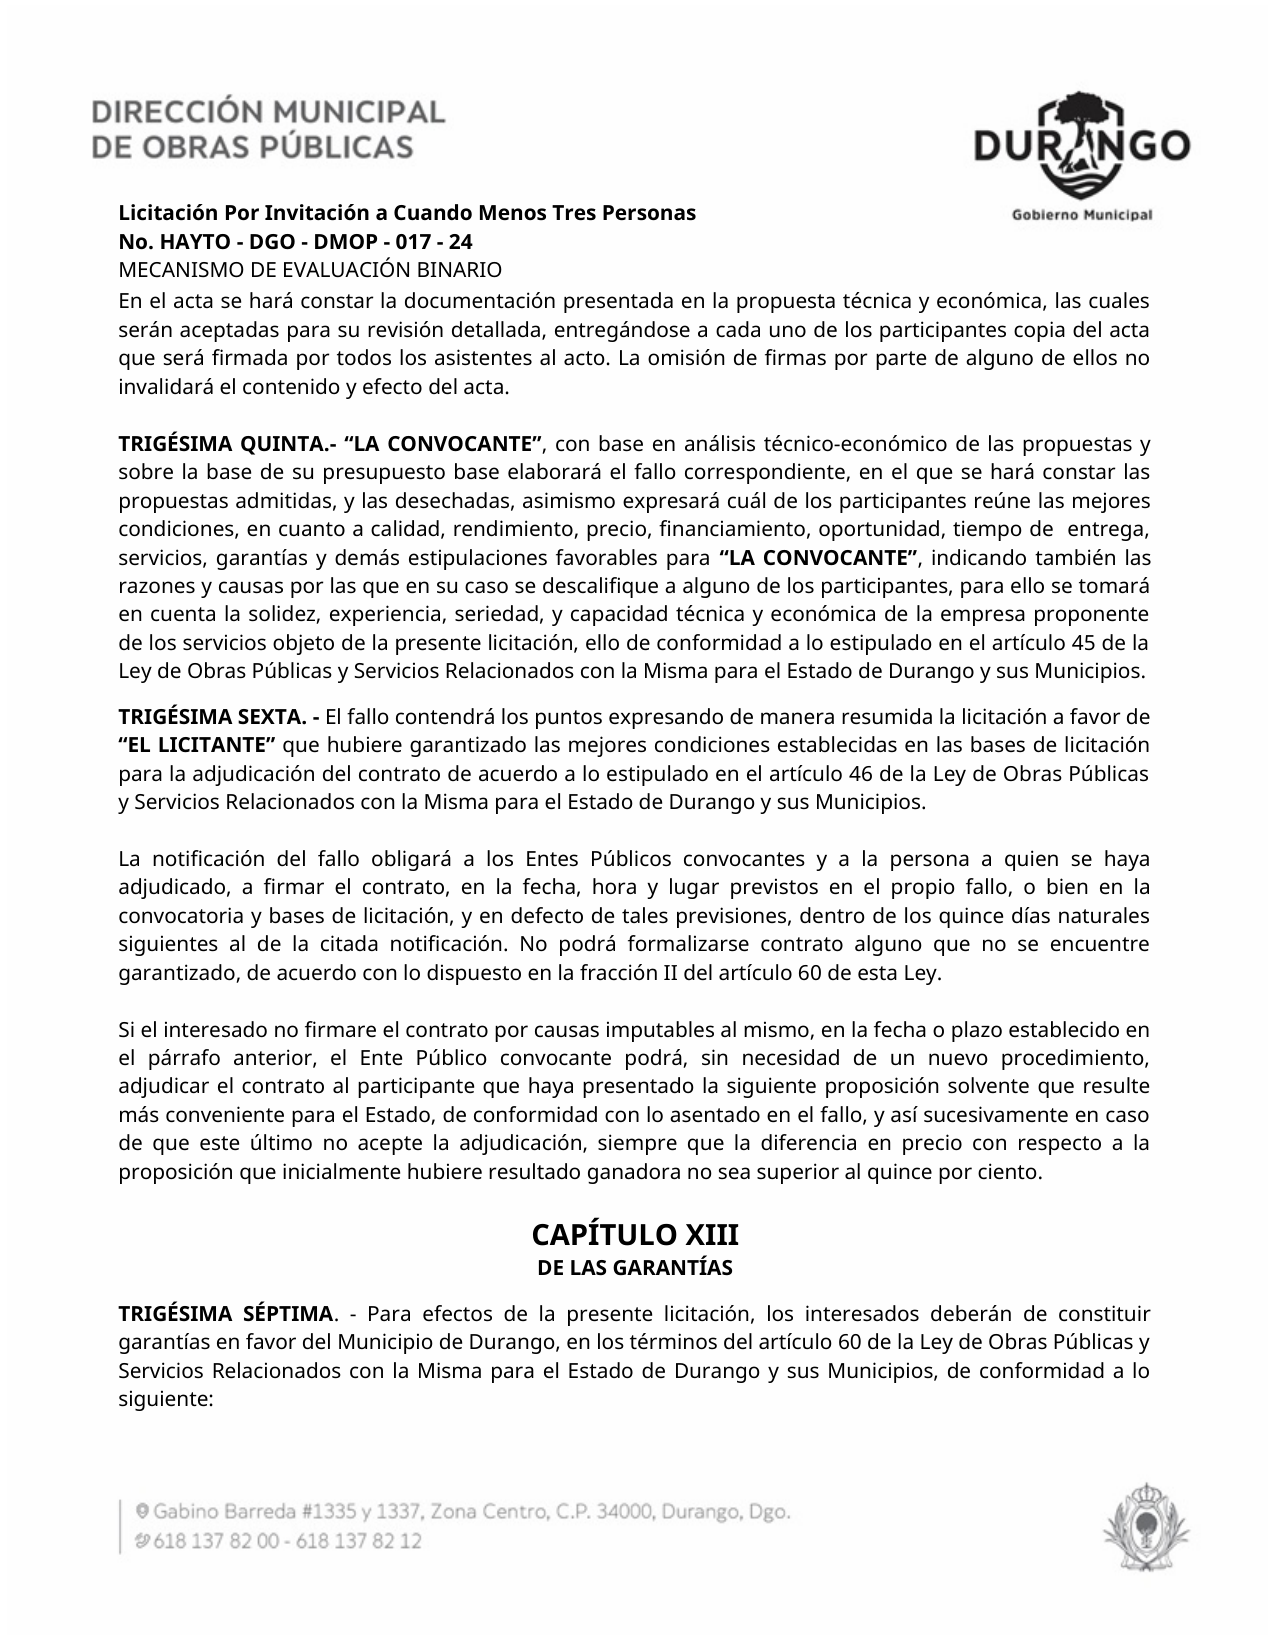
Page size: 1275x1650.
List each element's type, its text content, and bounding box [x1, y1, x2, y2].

text La notificación del fallo obligará a los Entes Públicos convocantes y a la persona a quien se haya adjudicado, a firmar el contrato, en la fecha, hora y lugar previstos en el propio fallo, o bien en la convocatoria y bases de licitación, y en defecto de tales previsiones, dentro de los quince días naturales siguientes al de la citada notificación. No podrá formalizarse contrato alguno que no se encuentre garantizado, de acuerdo con lo dispuesto en la fracción II del artículo 60 de esta Ley. [118, 844, 1152, 986]
text TRIGÉSIMA SÉPTIMA. - Para efectos de la presente licitación, los interesados deberán de constituir garantías en favor del Municipio de Durango, en los términos del artículo 60 de la Ley de Obras Públicas y Servicios Relacionados con la Misma para el Estado de Durango y sus Municipios, de conformidad a lo siguiente: [118, 1299, 1152, 1413]
picture [7, 5, 1269, 1635]
text TRIGÉSIMA QUINTA.- “LA CONVOCANTE”, con base en análisis técnico-económico de las propuestas y sobre la base de su presupuesto base elaborará el fallo correspondiente, en el que se hará constar las propuestas admitidas, y las desechadas, asimismo expresará cuál de los participantes reúne las mejores condiciones, en cuanto a calidad, rendimiento, precio, financiamiento, oportunidad, tiempo de entrega, servicios, garantías y demás estipulaciones favorables para “LA CONVOCANTE”, indicando también las razones y causas por las que en su caso se descalifique a alguno de los participantes, para ello se tomará en cuenta la solidez, experiencia, seriedad, y capacidad técnica y económica de la empresa proponente de los servicios objeto de la presente licitación, ello de conformidad a lo estipulado en el artículo 45 de la Ley de Obras Públicas y Servicios Relacionados con la Misma para el Estado de Durango y sus Municipios. [118, 429, 1152, 685]
text CAPÍTULO XIII [118, 1214, 1152, 1253]
text En el acta se hará constar la documentación presentada en la propuesta técnica y económica, las cuales serán aceptadas para su revisión detallada, entregándose a cada uno de los participantes copia del acta que será firmada por todos los asistentes al acto. La omisión de firmas por parte de alguno de ellos no invalidará el contenido y efecto del acta. [118, 287, 1152, 400]
text Si el interesado no firmare el contrato por causas imputables al mismo, en la fecha o plazo establecido en el párrafo anterior, el Ente Público convocante podrá, sin necesidad de un nuevo procedimiento, adjudicar el contrato al participante que haya presentado la siguiente proposición solvente que resulte más conveniente para el Estado, de conformidad con lo asentado en el fallo, y así sucesivamente en caso de que este último no acepte la adjudicación, siempre que la diferencia en precio con respecto a la proposición que inicialmente hubiere resultado ganadora no sea superior al quince por ciento. [118, 1015, 1152, 1185]
text TRIGÉSIMA SEXTA. - El fallo contendrá los puntos expresando de manera resumida la licitación a favor de “EL LICITANTE” que hubiere garantizado las mejores condiciones establecidas en las bases de licitación para la adjudicación del contrato de acuerdo a lo estipulado en el artículo 46 de la Ley de Obras Públicas y Servicios Relacionados con la Misma para el Estado de Durango y sus Municipios. [118, 702, 1152, 816]
text DE LAS GARANTÍAS [118, 1253, 1152, 1282]
